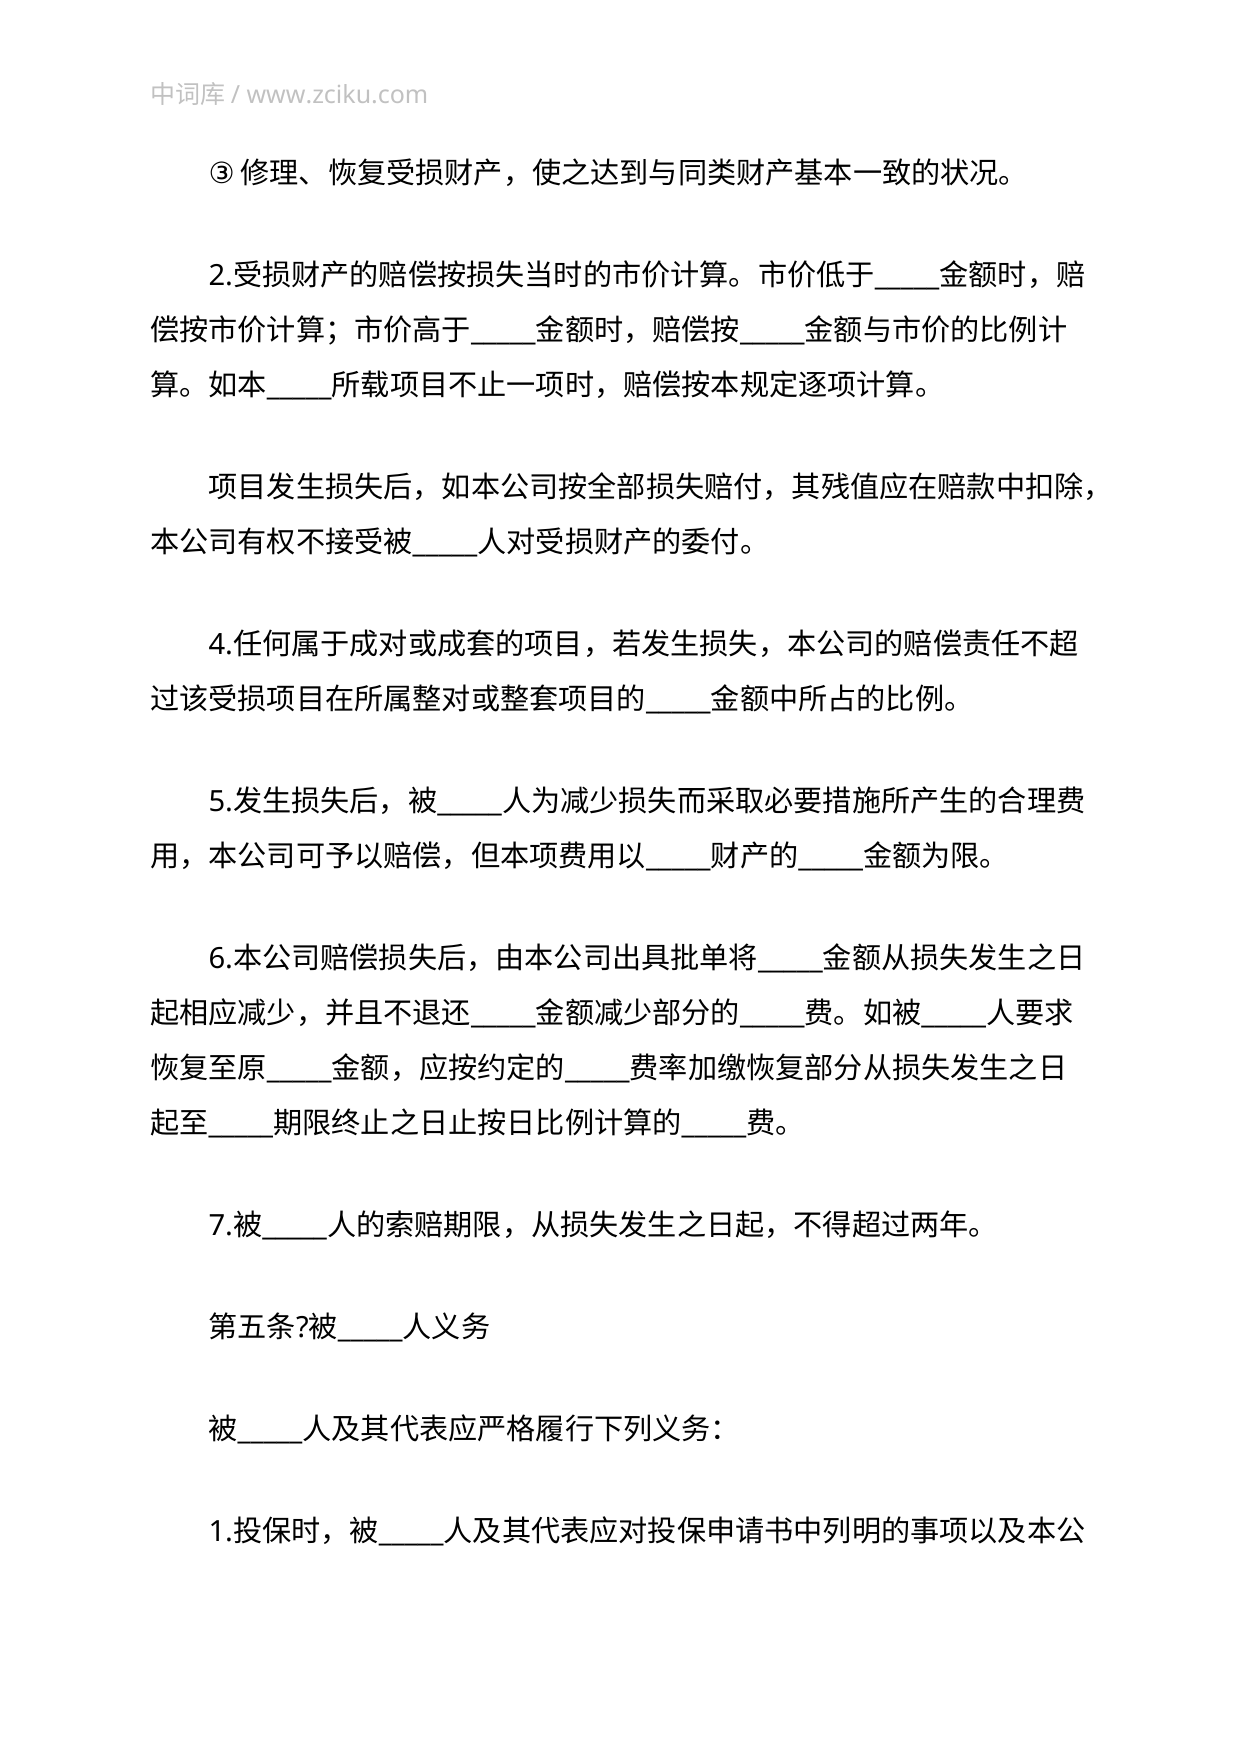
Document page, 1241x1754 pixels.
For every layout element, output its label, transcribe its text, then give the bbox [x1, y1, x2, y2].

text 5.发生损失后，被_____人为减少损失而采取必要措施所产生的合理费用，本公司可予以赔偿，但本项费用以_____财产的_____金额为限。 [150, 778, 1090, 875]
text ③修理、恢复受损财产，使之达到与同类财产基本一致的状况。 [150, 150, 1090, 192]
text 第五条?被_____人义务 [150, 1304, 1090, 1346]
text 被_____人及其代表应严格履行下列义务： [150, 1406, 1090, 1448]
text 4.任何属于成对或成套的项目，若发生损失，本公司的赔偿责任不超过该受损项目在所属整对或整套项目的_____金额中所占的比例。 [150, 621, 1090, 718]
text 7.被_____人的索赔期限，从损失发生之日起，不得超过两年。 [150, 1202, 1090, 1244]
text 2.受损财产的赔偿按损失当时的市价计算。市价低于_____金额时，赔偿按市价计算；市价高于_____金额时，赔偿按_____金额与市价的比例计算。如本_____所载项目不止一项时，赔偿按本规定逐项计算。 [150, 252, 1090, 404]
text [150, 1508, 1090, 1550]
text 项目发生损失后，如本公司按全部损失赔付，其残值应在赔款中扣除，本公司有权不接受被_____人对受损财产的委付。 [150, 464, 1090, 561]
text 6.本公司赔偿损失后，由本公司出具批单将_____金额从损失发生之日起相应减少，并且不退还_____金额减少部分的_____费。如被_____人要求恢复至原_____金额，应按约定的_____费率加缴恢复部分从损失发生之日起至_____期限终止之日止按日比例计算的_____费。 [150, 935, 1090, 1142]
